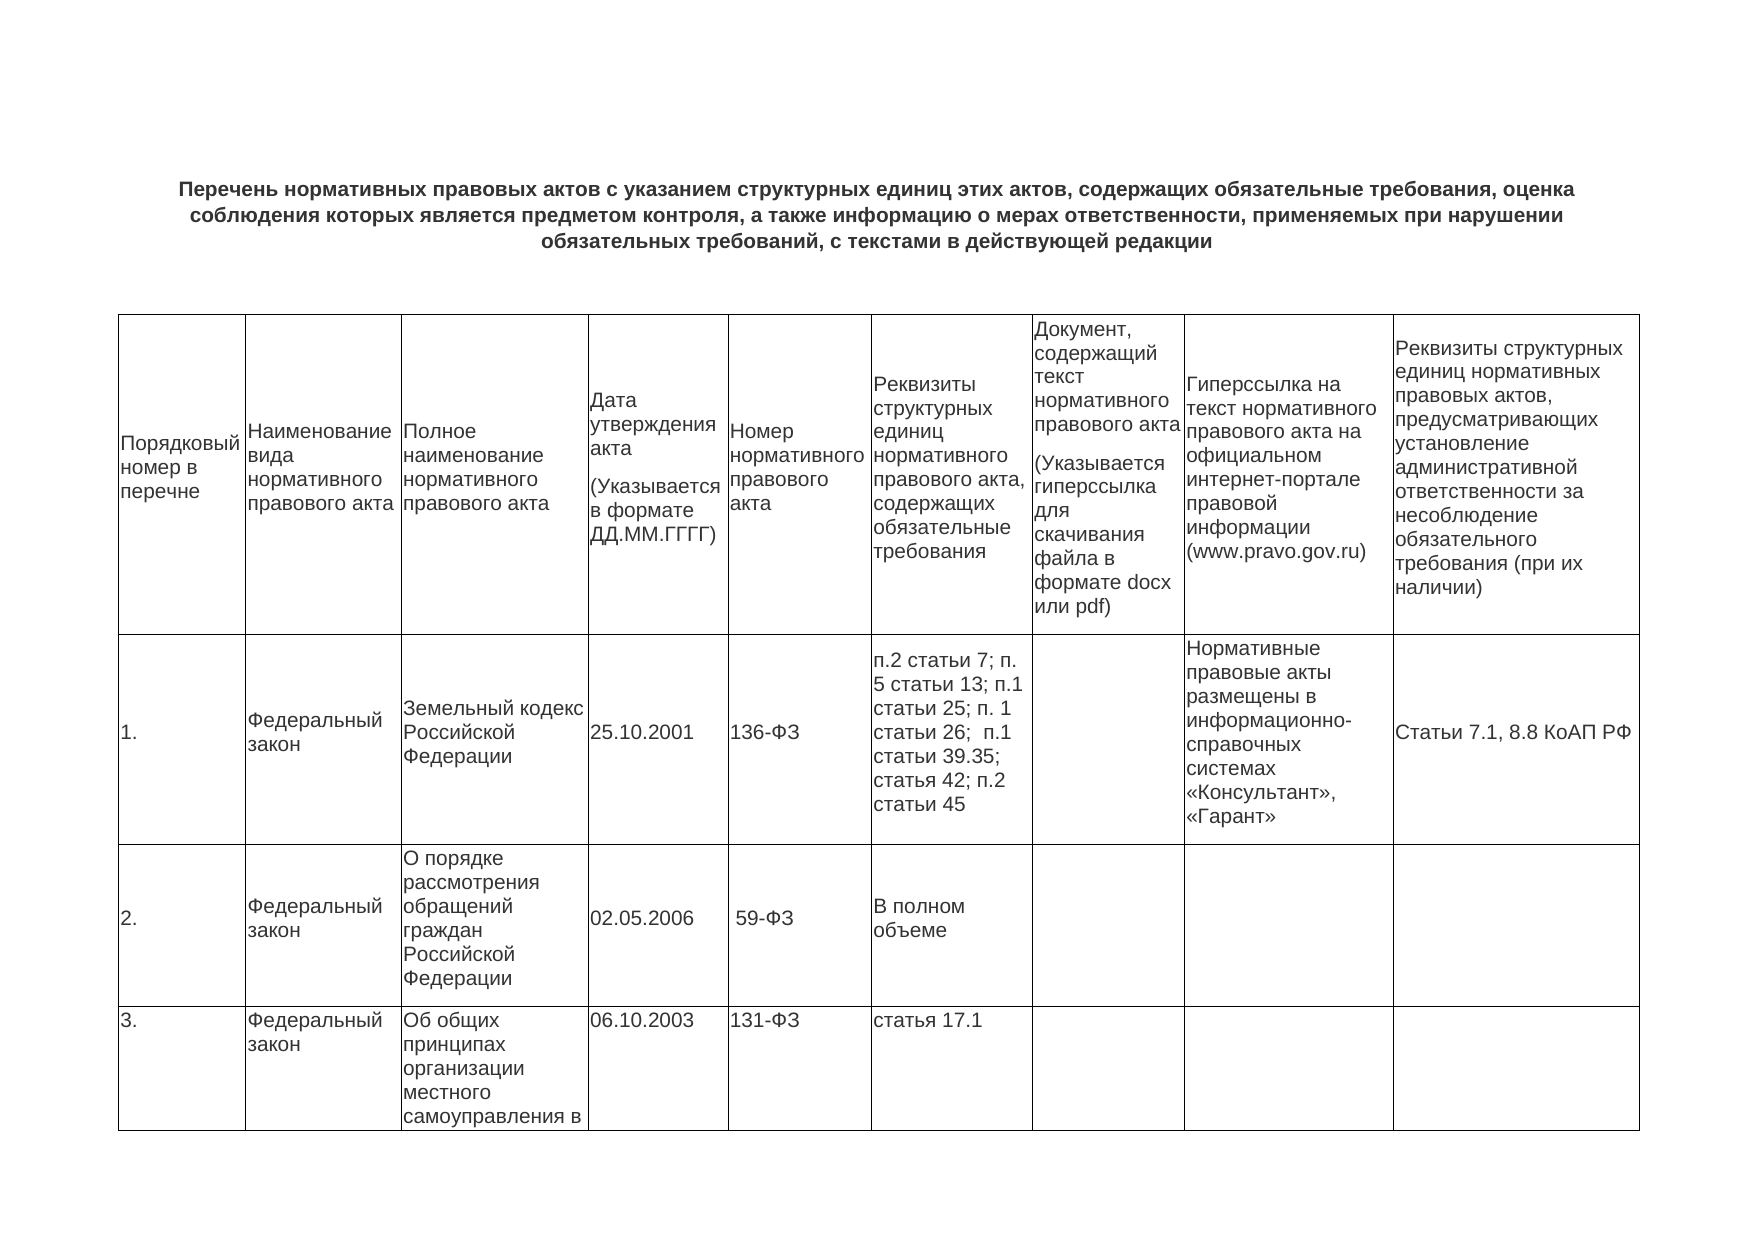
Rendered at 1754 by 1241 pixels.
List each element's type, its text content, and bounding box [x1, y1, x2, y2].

table_header Реквизиты структурных единиц нормативного правового акта, содержащих обязательные требования [872, 315, 1032, 634]
table_cell О порядке рассмотрения обращений граждан Российской Федерации [402, 845, 588, 1006]
table_cell 02.05.2006 [589, 845, 728, 1006]
table_header Полное наименование нормативного правового акта [402, 315, 588, 634]
table_cell [1033, 635, 1184, 843]
table_cell Федеральный закон [246, 845, 401, 1006]
table_cell В полном объеме [872, 845, 1032, 1006]
table_cell Нормативные правовые акты размещены в информационно-справочных системах «Консультант», «Гарант» [1185, 635, 1393, 843]
table_cell 59-ФЗ [729, 845, 871, 1006]
table_cell [1185, 1007, 1393, 1129]
table_cell 06.10.2003 [589, 1007, 728, 1129]
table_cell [402, 1007, 588, 1129]
table_cell 136-ФЗ [729, 635, 871, 843]
table_cell 2. [119, 845, 245, 1006]
table_header Номер нормативного правового акта [729, 315, 871, 634]
table_cell Федеральный закон [246, 635, 401, 843]
table_cell [1394, 845, 1639, 1006]
table_cell 131-ФЗ [729, 1007, 871, 1129]
table_header Реквизиты структурных единиц нормативных правовых актов, предусматривающих установление административной ответственности за несоблюдение обязательного требования (при их наличии) [1394, 315, 1639, 634]
table_cell [1394, 1007, 1639, 1129]
table_cell Федеральный закон [246, 1007, 401, 1129]
text Перечень нормативных правовых актов с указанием структурных единиц этих актов, содержащих обязательные требования, оценка соблюдения которых является предметом контроля, а также информацию о мерах ответственности, применяемых при нарушении обязательных требований, с текстами в действующей редакции [118, 177, 1636, 253]
table_cell Статьи 7.1, 8.8 КоАП РФ [1394, 635, 1639, 843]
table_header Наименование вида нормативного правового акта [246, 315, 401, 634]
table_cell [1185, 845, 1393, 1006]
table_header Порядковый номер в перечне [119, 315, 245, 634]
table_cell 1. [119, 635, 245, 843]
table_cell п.2 статьи 7; п. 5 статьи 13; п.1 статьи 25; п. 1 статьи 26; п.1 статьи 39.35; статья 42; п.2 статьи 45 [872, 635, 1032, 843]
table_cell [1033, 1007, 1184, 1129]
table_cell статья 17.1 [872, 1007, 1032, 1129]
table_header Гиперссылка на текст нормативного правового акта на официальном интернет-портале правовой информации (www.pravo.gov.ru) [1185, 315, 1393, 634]
table_cell 3. [119, 1007, 245, 1129]
table_header Документ, содержащий текст нормативного правового акта (Указывается гиперссылка для скачивания файла в формате docx или pdf) [1033, 315, 1184, 634]
table_cell Земельный кодекс Российской Федерации [402, 635, 588, 843]
table_cell 25.10.2001 [589, 635, 728, 843]
table_cell [1033, 845, 1184, 1006]
table_header Дата утверждения акта (Указывается в формате ДД.ММ.ГГГГ) [589, 315, 728, 634]
